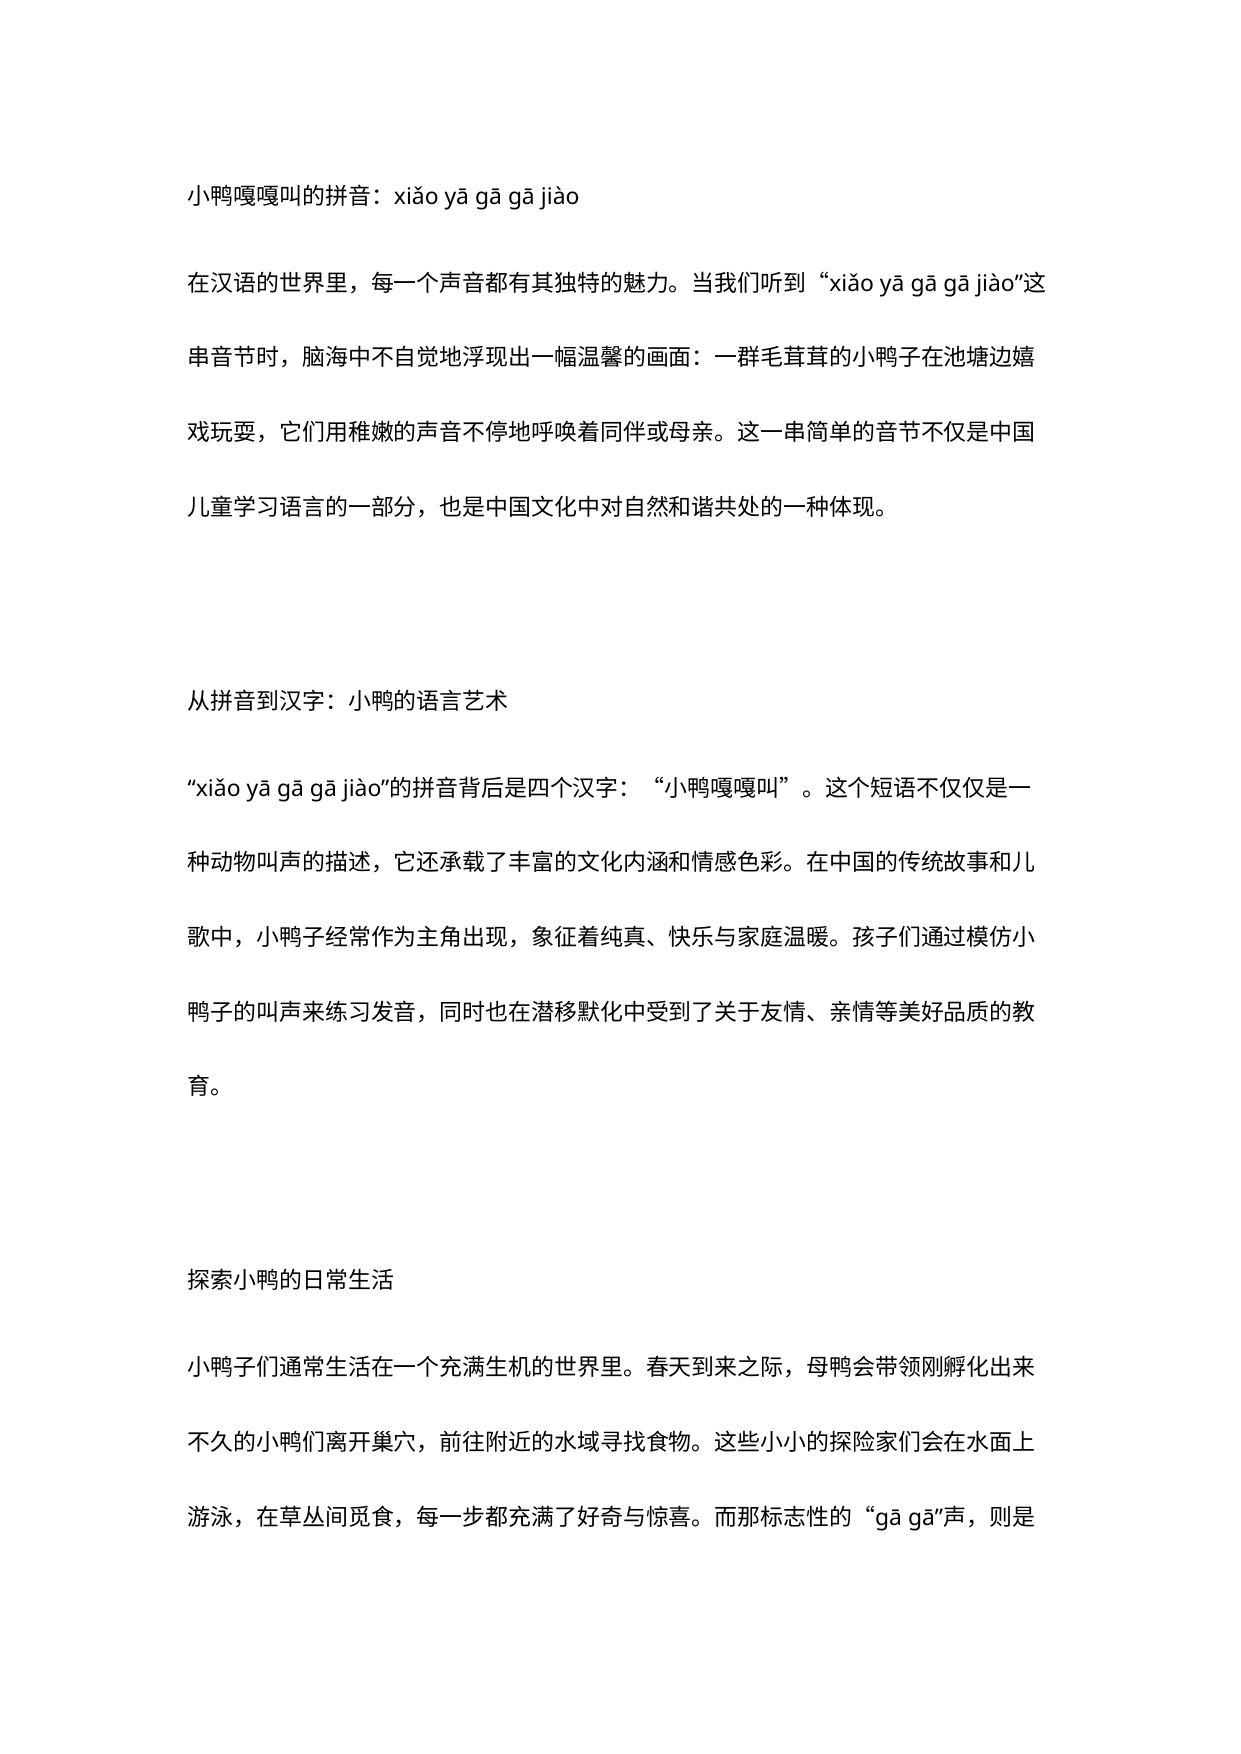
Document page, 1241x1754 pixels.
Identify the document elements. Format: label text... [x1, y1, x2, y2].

text 探索小鸭的日常生活 [187, 1247, 1053, 1312]
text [187, 1333, 1053, 1547]
text “xiǎo yā gā gā jiào”的拼音背后是四个汉字：“小鸭嘎嘎叫”。这个短语不仅仅是一种动物叫声的描述，它还承载了丰富的文化内涵和情感色彩。在中国的传统故事和儿歌中，小鸭子经常作为主角出现，象征着纯真、快乐与家庭温暖。孩子们通过模仿小鸭子的叫声来练习发音，同时也在潜移默化中受到了关于友情、亲情等美好品质的教育。 [187, 753, 1053, 1117]
text 从拼音到汉字：小鸭的语言艺术 [187, 667, 1053, 732]
text 小鸭嘎嘎叫的拼音：xiǎo yā gā gā jiào [187, 162, 1053, 227]
text 在汉语的世界里，每一个声音都有其独特的魅力。当我们听到“xiǎo yā gā gā jiào”这串音节时，脑海中不自觉地浮现出一幅温馨的画面：一群毛茸茸的小鸭子在池塘边嬉戏玩耍，它们用稚嫩的声音不停地呼唤着同伴或母亲。这一串简单的音节不仅是中国儿童学习语言的一部分，也是中国文化中对自然和谐共处的一种体现。 [187, 249, 1053, 538]
